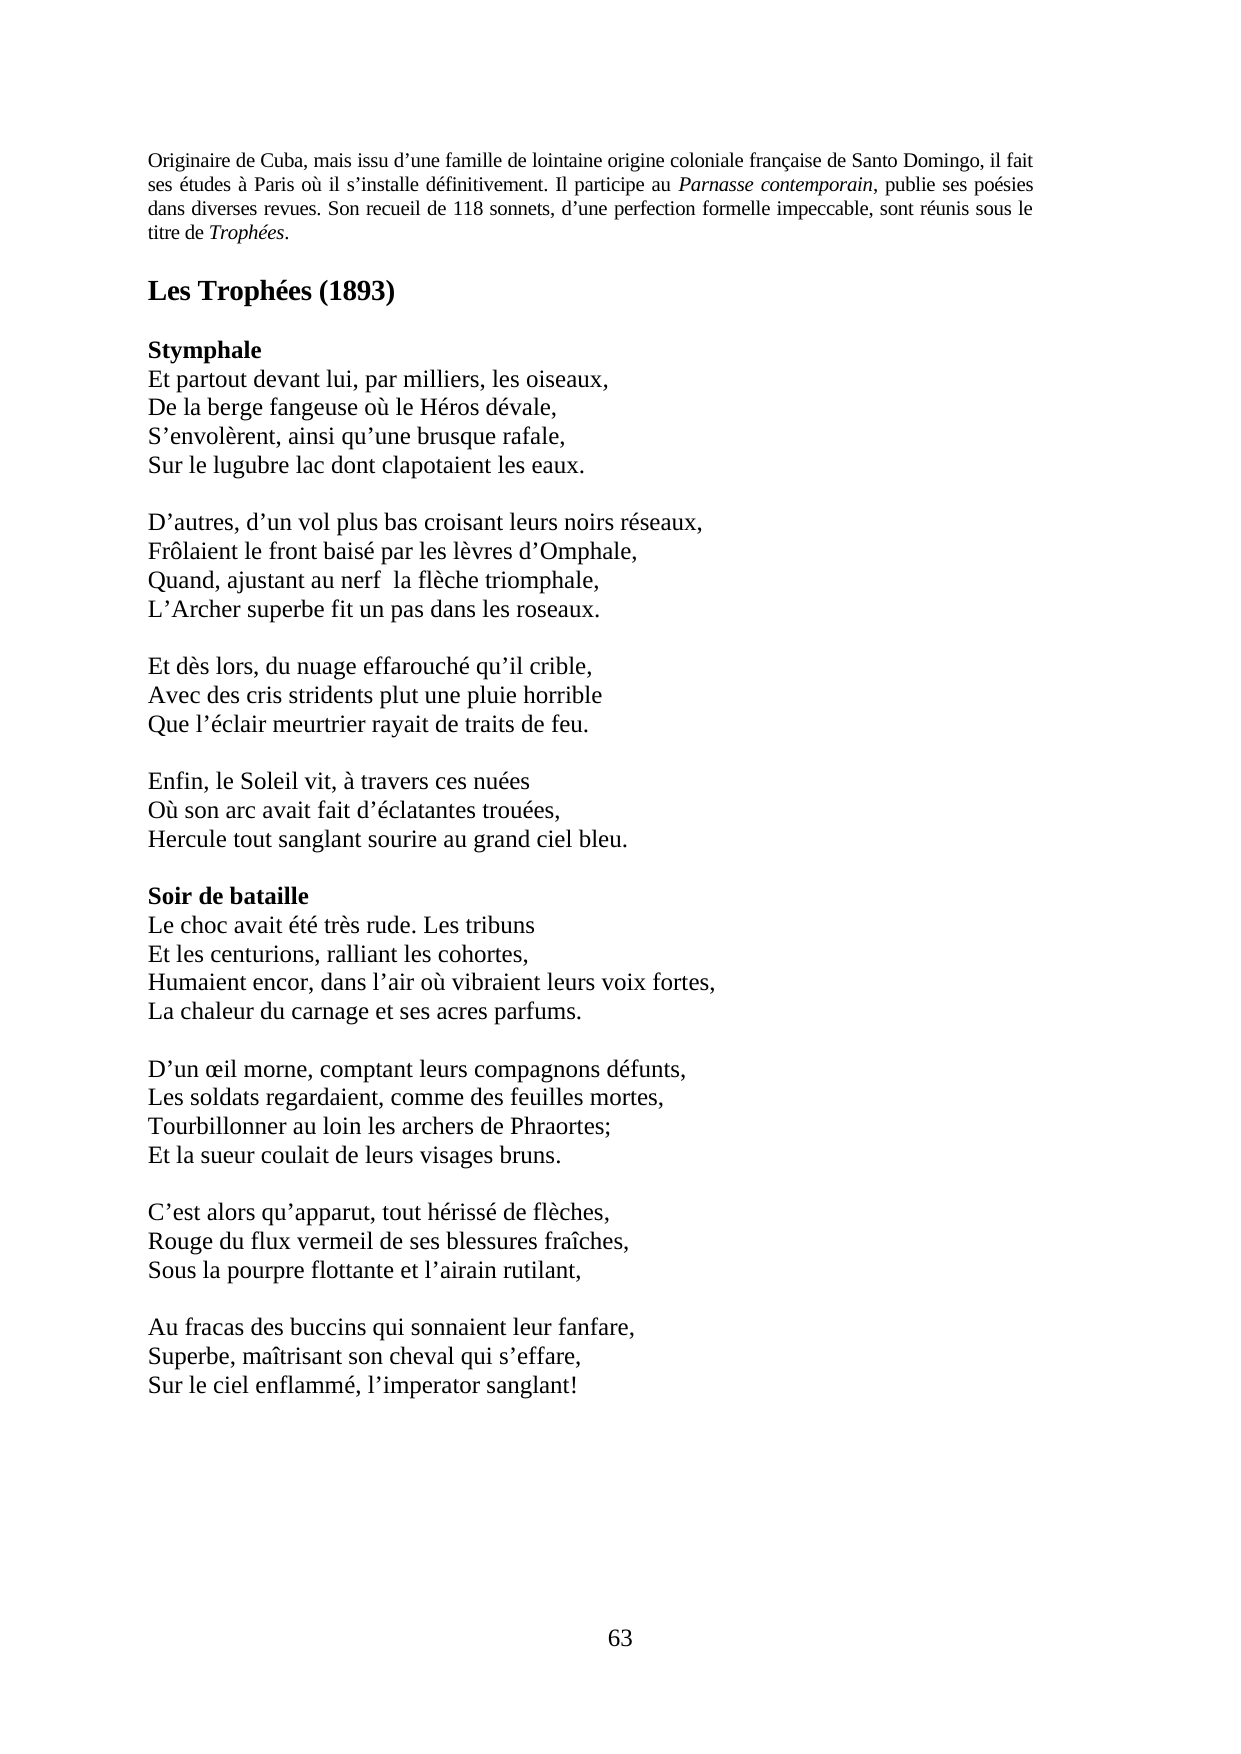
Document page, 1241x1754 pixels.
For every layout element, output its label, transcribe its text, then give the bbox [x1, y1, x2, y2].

text L’Archer superbe fit un pas dans les roseaux. [148, 594, 1093, 622]
text Sous la pourpre flottante et l’airain rutilant, [148, 1255, 1093, 1284]
text Tourbillonner au loin les archers de Phraortes; [148, 1111, 1093, 1140]
text La chaleur du carnage et ses acres parfums. [148, 996, 1093, 1025]
subtitle Stymphale [148, 335, 1093, 364]
subtitle Soir de bataille [148, 881, 1093, 910]
text Et dès lors, du nuage effarouché qu’il crible, [148, 651, 1093, 680]
text D’un œil morne, comptant leurs compagnons défunts, [148, 1054, 1093, 1082]
text Sur le lugubre lac dont clapotaient les eaux. [148, 450, 1093, 479]
text Et la sueur coulait de leurs visages bruns. [148, 1140, 1093, 1169]
text Les soldats regardaient, comme des feuilles mortes, [148, 1082, 1093, 1111]
subtitle Les Trophées (1893) [148, 273, 1033, 306]
text S’envolèrent, ainsi qu’une brusque rafale, [148, 421, 1093, 450]
text Superbe, maîtrisant son cheval qui s’effare, [148, 1341, 1093, 1370]
text Hercule tout sanglant sourire au grand ciel bleu. [148, 824, 1093, 852]
text Au fracas des buccins qui sonnaient leur fanfare, [148, 1312, 1093, 1341]
text Avec des cris stridents plut une pluie horrible [148, 680, 1093, 709]
subtitle Originaire de Cuba, mais issu d’une famille de lointaine origine coloniale française de Santo Domingo, il fait ses études à Paris où il s’installe définitivement. Il participe au Parnasse contemporain, publie ses poésies dans diverses revues. Son recueil de 118 sonnets, d’une perfection formelle impeccable, sont réunis sous le titre de Trophées. [148, 148, 1033, 244]
text C’est alors qu’apparut, tout hérissé de flèches, [148, 1197, 1093, 1226]
text Rouge du flux vermeil de ses blessures fraîches, [148, 1226, 1093, 1255]
text De la berge fangeuse où le Héros dévale, [148, 392, 1093, 421]
text Sur le ciel enflammé, l’imperator sanglant! [148, 1370, 1093, 1399]
text Que l’éclair meurtrier rayait de traits de feu. [148, 709, 1093, 737]
text Où son arc avait fait d’éclatantes trouées, [148, 795, 1093, 824]
text D’autres, d’un vol plus bas croisant leurs noirs réseaux, [148, 507, 1093, 536]
text Quand, ajustant au nerf la flèche triomphale, [148, 565, 1093, 594]
text Enfin, le Soleil vit, à travers ces nuées [148, 766, 1093, 795]
text Humaient encor, dans l’air où vibraient leurs voix fortes, [148, 967, 1093, 996]
text Le choc avait été très rude. Les tribuns [148, 910, 1093, 939]
text Frôlaient le front baisé par les lèvres d’Omphale, [148, 536, 1093, 565]
text Et les centurions, ralliant les cohortes, [148, 939, 1093, 967]
text Et partout devant lui, par milliers, les oiseaux, [148, 364, 1093, 392]
